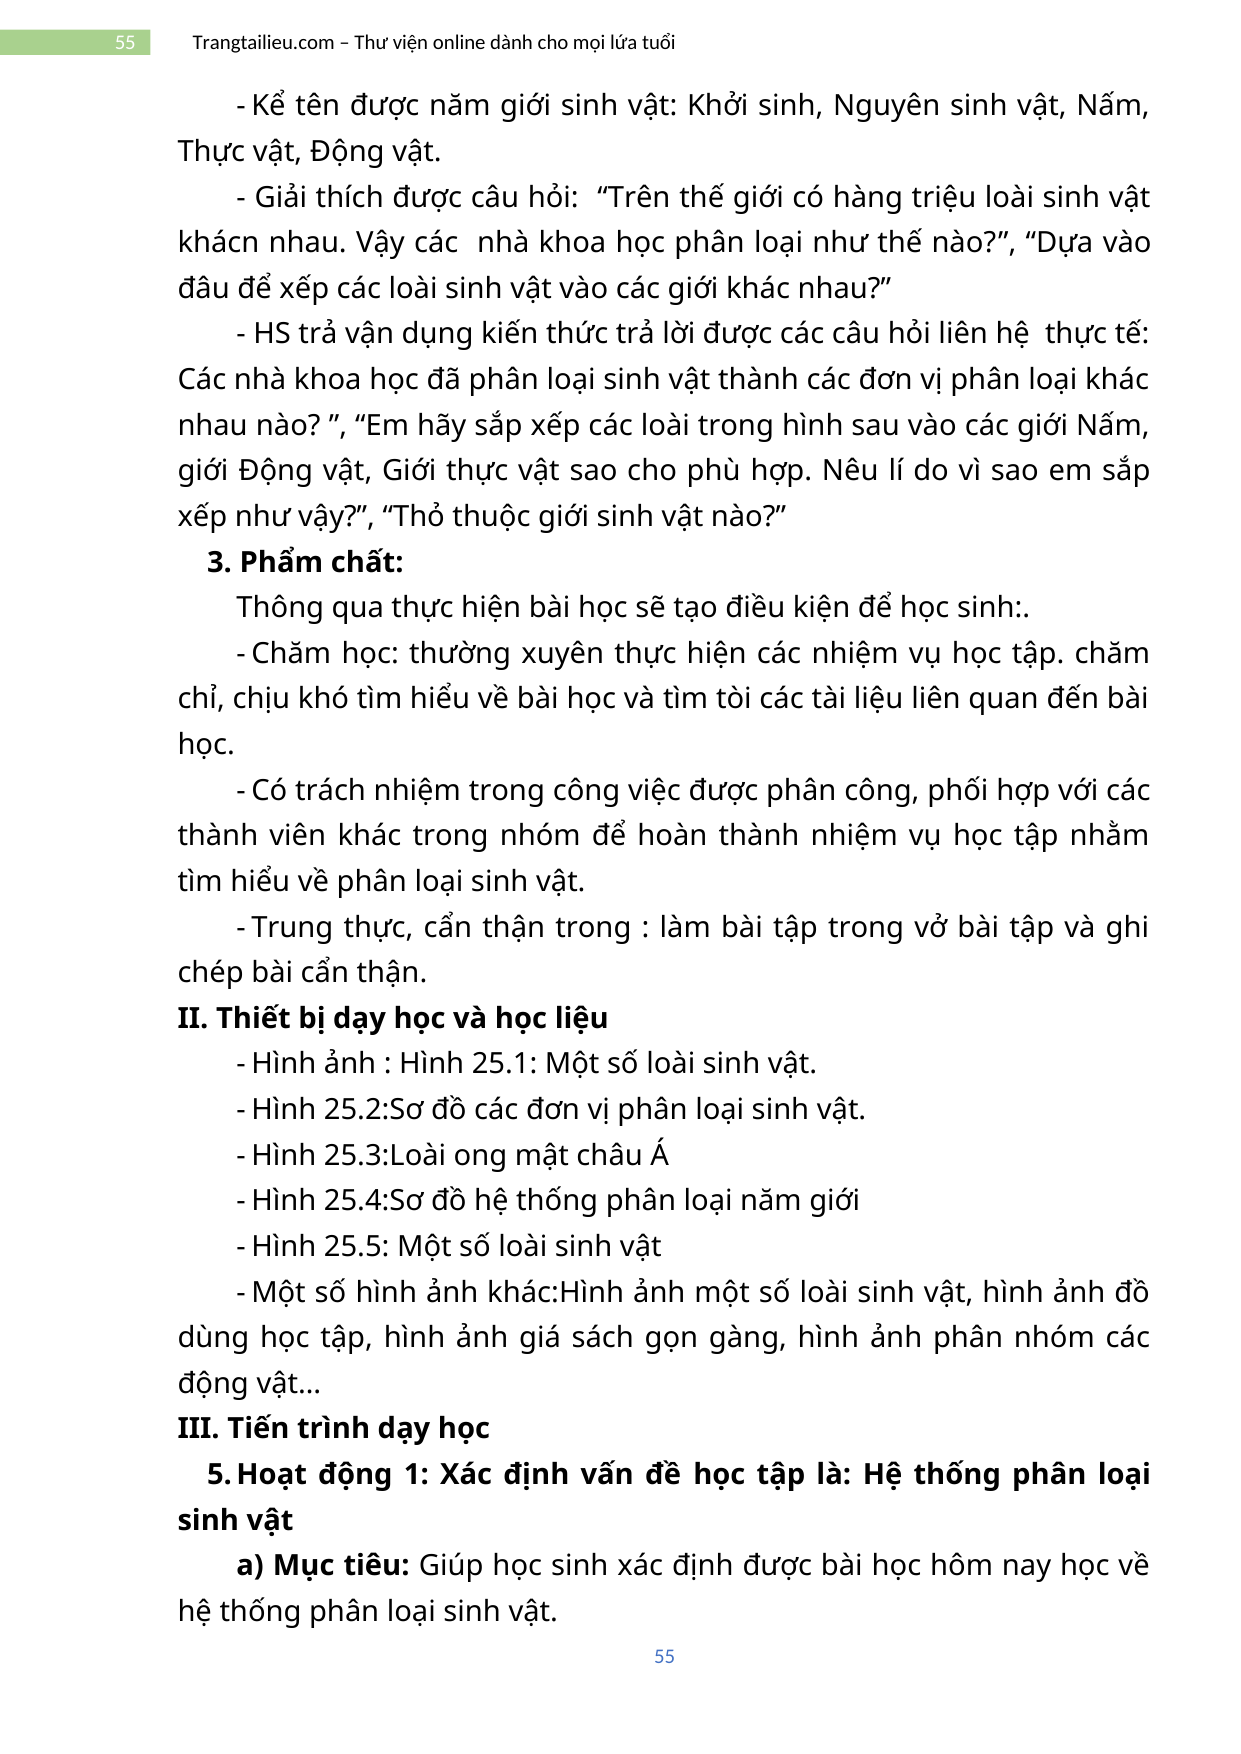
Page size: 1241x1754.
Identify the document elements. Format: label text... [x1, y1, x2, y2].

list - HS trả vận dụng kiến thức trả lời được các câu hỏi liên hệ thực tế: Các nhà khoa học đã phân loại sinh vật thành các đơn vị phân loại khác nhau nào? ”, “Em hãy sắp xếp các loài trong hình sau vào các giới Nấm, giới Động vật, Giới thực vật sao cho phù hợp. Nêu lí do vì sao em sắp xếp như vậy?”, “Thỏ thuộc giới sinh vật nào?” [177, 313, 1152, 535]
list Hình 25.2:Sơ đồ các đơn vị phân loại sinh vật. [177, 1088, 1152, 1128]
list Hoạt động 1: Xác định vấn đề học tập là: Hệ thống phân loại sinh vật [177, 1453, 1152, 1539]
list Có trách nhiệm trong công việc được phân công, phối hợp với các thành viên khác trong nhóm để hoàn thành nhiệm vụ học tập nhằm tìm hiểu về phân loại sinh vật. [177, 769, 1152, 900]
text 3. Phẩm chất: [177, 541, 1152, 581]
list Kể tên được năm giới sinh vật: Khởi sinh, Nguyên sinh vật, Nấm, Thực vật, Động vật. [177, 85, 1152, 170]
list Hình 25.3:Loài ong mật châu Á [177, 1134, 1152, 1174]
list Hình 25.4:Sơ đồ hệ thống phân loại năm giới [177, 1180, 1152, 1219]
list - Giải thích được câu hỏi: “Trên thế giới có hàng triệu loài sinh vật khácn nhau. Vậy các nhà khoa học phân loại như thế nào?”, “Dựa vào đâu để xếp các loài sinh vật vào các giới khác nhau?” [177, 176, 1152, 307]
text II. Thiết bị dạy học và học liệu [177, 997, 1152, 1037]
list Hình 25.5: Một số loài sinh vật [177, 1225, 1152, 1265]
list a) Mục tiêu: Giúp học sinh xác định được bài học hôm nay học về hệ thống phân loại sinh vật. [177, 1545, 1152, 1630]
text III. Tiến trình dạy học [177, 1408, 1152, 1447]
list Hình ảnh : Hình 25.1: Một số loài sinh vật. [177, 1043, 1152, 1082]
list Trung thực, cẩn thận trong : làm bài tập trong vở bài tập và ghi chép bài cẩn thận. [177, 906, 1152, 991]
list Thông qua thực hiện bài học sẽ tạo điều kiện để học sinh:. [177, 587, 1152, 626]
list Chăm học: thường xuyên thực hiện các nhiệm vụ học tập. chăm chỉ, chịu khó tìm hiểu về bài học và tìm tòi các tài liệu liên quan đến bài học. [177, 632, 1152, 763]
list Một số hình ảnh khác:Hình ảnh một số loài sinh vật, hình ảnh đồ dùng học tập, hình ảnh giá sách gọn gàng, hình ảnh phân nhóm các động vật… [177, 1271, 1152, 1402]
